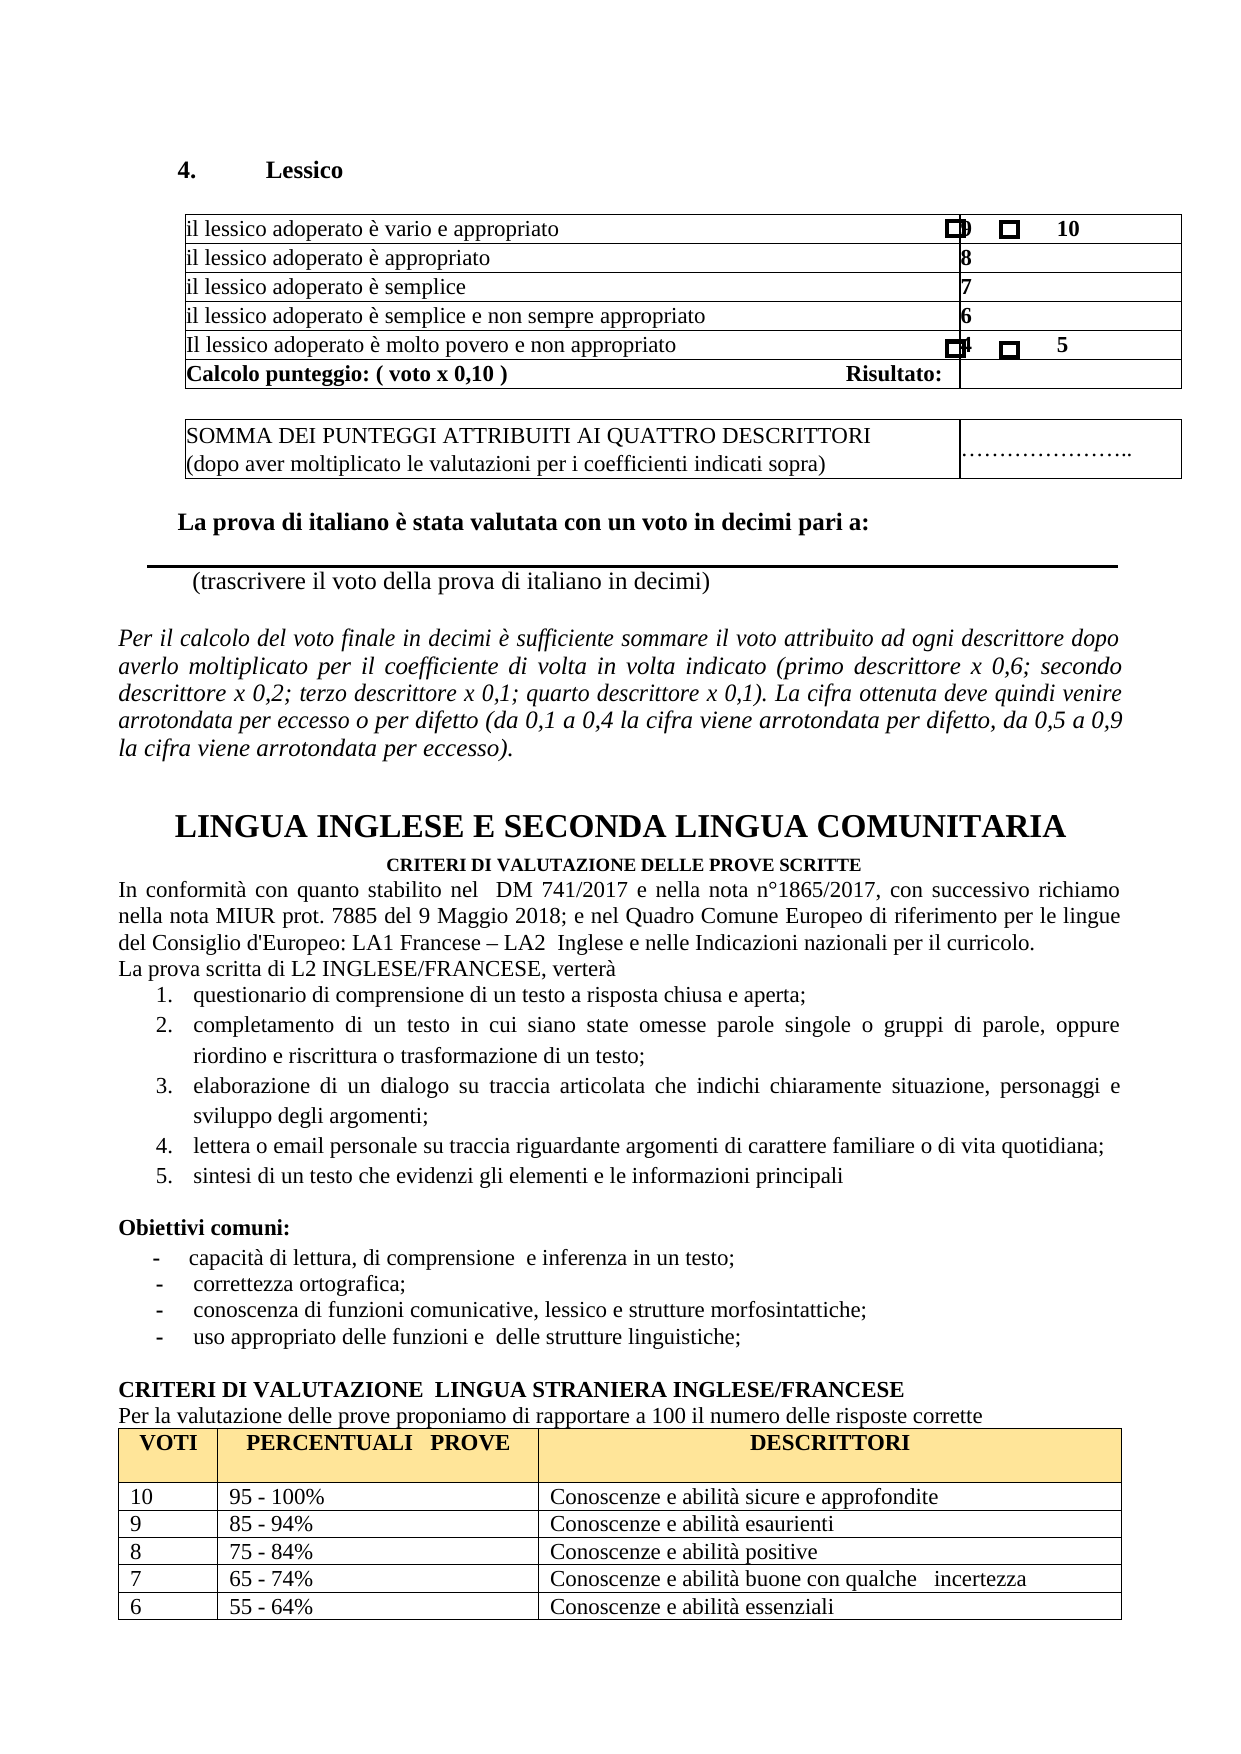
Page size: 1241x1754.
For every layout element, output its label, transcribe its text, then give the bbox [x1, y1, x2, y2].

table_cell 9 [119, 1511, 217, 1537]
list lettera o email personale su traccia riguardante argomenti di carattere familiare o di vita quotidiana; [156, 1132, 1122, 1159]
table_header 9 10 [961, 215, 1181, 243]
list conoscenza di funzioni comunicative, lessico e strutture morfosintattiche; [156, 1297, 1122, 1323]
table_cell 75 - 84% [218, 1538, 538, 1564]
text CRITERI DI VALUTAZIONE LINGUA STRANIERA INGLESE/FRANCESE [118, 1376, 1122, 1402]
table_cell Conoscenze e abilità essenziali [539, 1593, 1121, 1619]
text La prova scritta di L2 INGLESE/FRANCESE, verterà [118, 955, 1122, 981]
table_cell Conoscenze e abilità buone con qualche incertezza [539, 1565, 1121, 1592]
title CRITERI DI VALUTAZIONE DELLE PROVE SCRITTE [304, 854, 944, 876]
table_cell Conoscenze e abilità esaurienti [539, 1511, 1121, 1537]
table_cell Calcolo punteggio: ( voto x 0,10 ) Risultato: [186, 360, 959, 388]
table_header PERCENTUALI PROVE [218, 1429, 538, 1482]
table_cell Il lessico adoperato è molto povero e non appropriato [186, 331, 959, 359]
text La prova di italiano è stata valutata con un voto in decimi pari a: [177, 507, 1123, 536]
list sintesi di un testo che evidenzi gli elementi e le informazioni principali [156, 1163, 1122, 1189]
list uso appropriato delle funzioni e delle strutture linguistiche; [156, 1323, 1122, 1349]
table_cell 4 5 [961, 331, 1181, 359]
list elaborazione di un dialogo su traccia articolata che indichi chiaramente situazione, personaggi e sviluppo degli argomenti; [156, 1072, 1122, 1128]
table_cell 10 [119, 1483, 217, 1509]
table_cell 65 - 74% [218, 1565, 538, 1592]
table_header ………………….. [961, 420, 1181, 477]
table_header VOTI [119, 1429, 217, 1482]
list questionario di comprensione di un testo a risposta chiusa e aperta; [156, 981, 1122, 1008]
text LINGUA INGLESE E SECONDA LINGUA COMUNITARIA [118, 807, 1123, 845]
table_cell 85 - 94% [218, 1511, 538, 1537]
list correttezza ortografica; [156, 1270, 1122, 1297]
table_cell Conoscenze e abilità sicure e approfondite [539, 1483, 1121, 1509]
table_cell 6 [119, 1593, 217, 1619]
table_cell Conoscenze e abilità positive [539, 1538, 1121, 1564]
table_cell 6 [961, 302, 1181, 330]
text In conformità con quanto stabilito nel DM 741/2017 e nella nota n°1865/2017, con successivo richiamo nella nota MIUR prot. 7885 del 9 Maggio 2018; e nel Quadro Comune Europeo di riferimento per le lingue del Consiglio d'Europeo: LA1 Francese – LA2 Inglese e nelle Indicazioni nazionali per il curricolo. [118, 876, 1122, 955]
table_cell [961, 360, 1181, 388]
text Per il calcolo del voto finale in decimi è sufficiente sommare il voto attribuito ad ogni descrittore dopo averlo moltiplicato per il coefficiente di volta in volta indicato (primo descrittore x 0,6; secondo descrittore x 0,2; terzo descrittore x 0,1; quarto descrittore x 0,1). La cifra ottenuta deve quindi venire arrotondata per eccesso o per difetto (da 0,1 a 0,4 la cifra viene arrotondata per difetto, da 0,5 a 0,9 la cifra viene arrotondata per eccesso). [118, 625, 1123, 762]
table_cell 95 - 100% [218, 1483, 538, 1509]
table_cell 55 - 64% [218, 1593, 538, 1619]
list completamento di un testo in cui siano state omesse parole singole o gruppi di parole, oppure riordino e riscrittura o trasformazione di un testo; [156, 1012, 1122, 1068]
table_cell il lessico adoperato è semplice [186, 273, 959, 301]
text Obiettivi comuni: [118, 1214, 1122, 1240]
text Per la valutazione delle prove proponiamo di rapportare a 100 il numero delle risposte corrette [118, 1402, 1122, 1428]
table_cell il lessico adoperato è semplice e non sempre appropriato [186, 302, 959, 330]
text (trascrivere il voto della prova di italiano in decimi) [192, 565, 1123, 595]
text - capacità di lettura, di comprensione e inferenza in un testo; [118, 1244, 1122, 1270]
table_cell 7 [961, 273, 1181, 301]
list Lessico [177, 156, 1123, 184]
table_cell 8 [961, 244, 1181, 272]
table_header il lessico adoperato è vario e appropriato [186, 215, 959, 243]
table_header SOMMA DEI PUNTEGGI ATTRIBUITI AI QUATTRO DESCRITTORI (dopo aver moltiplicato le valutazioni per i coefficienti indicati sopra) [186, 420, 959, 477]
table_header DESCRITTORI [539, 1429, 1121, 1482]
table_cell 8 [119, 1538, 217, 1564]
table_cell 7 [119, 1565, 217, 1592]
table_cell il lessico adoperato è appropriato [186, 244, 959, 272]
